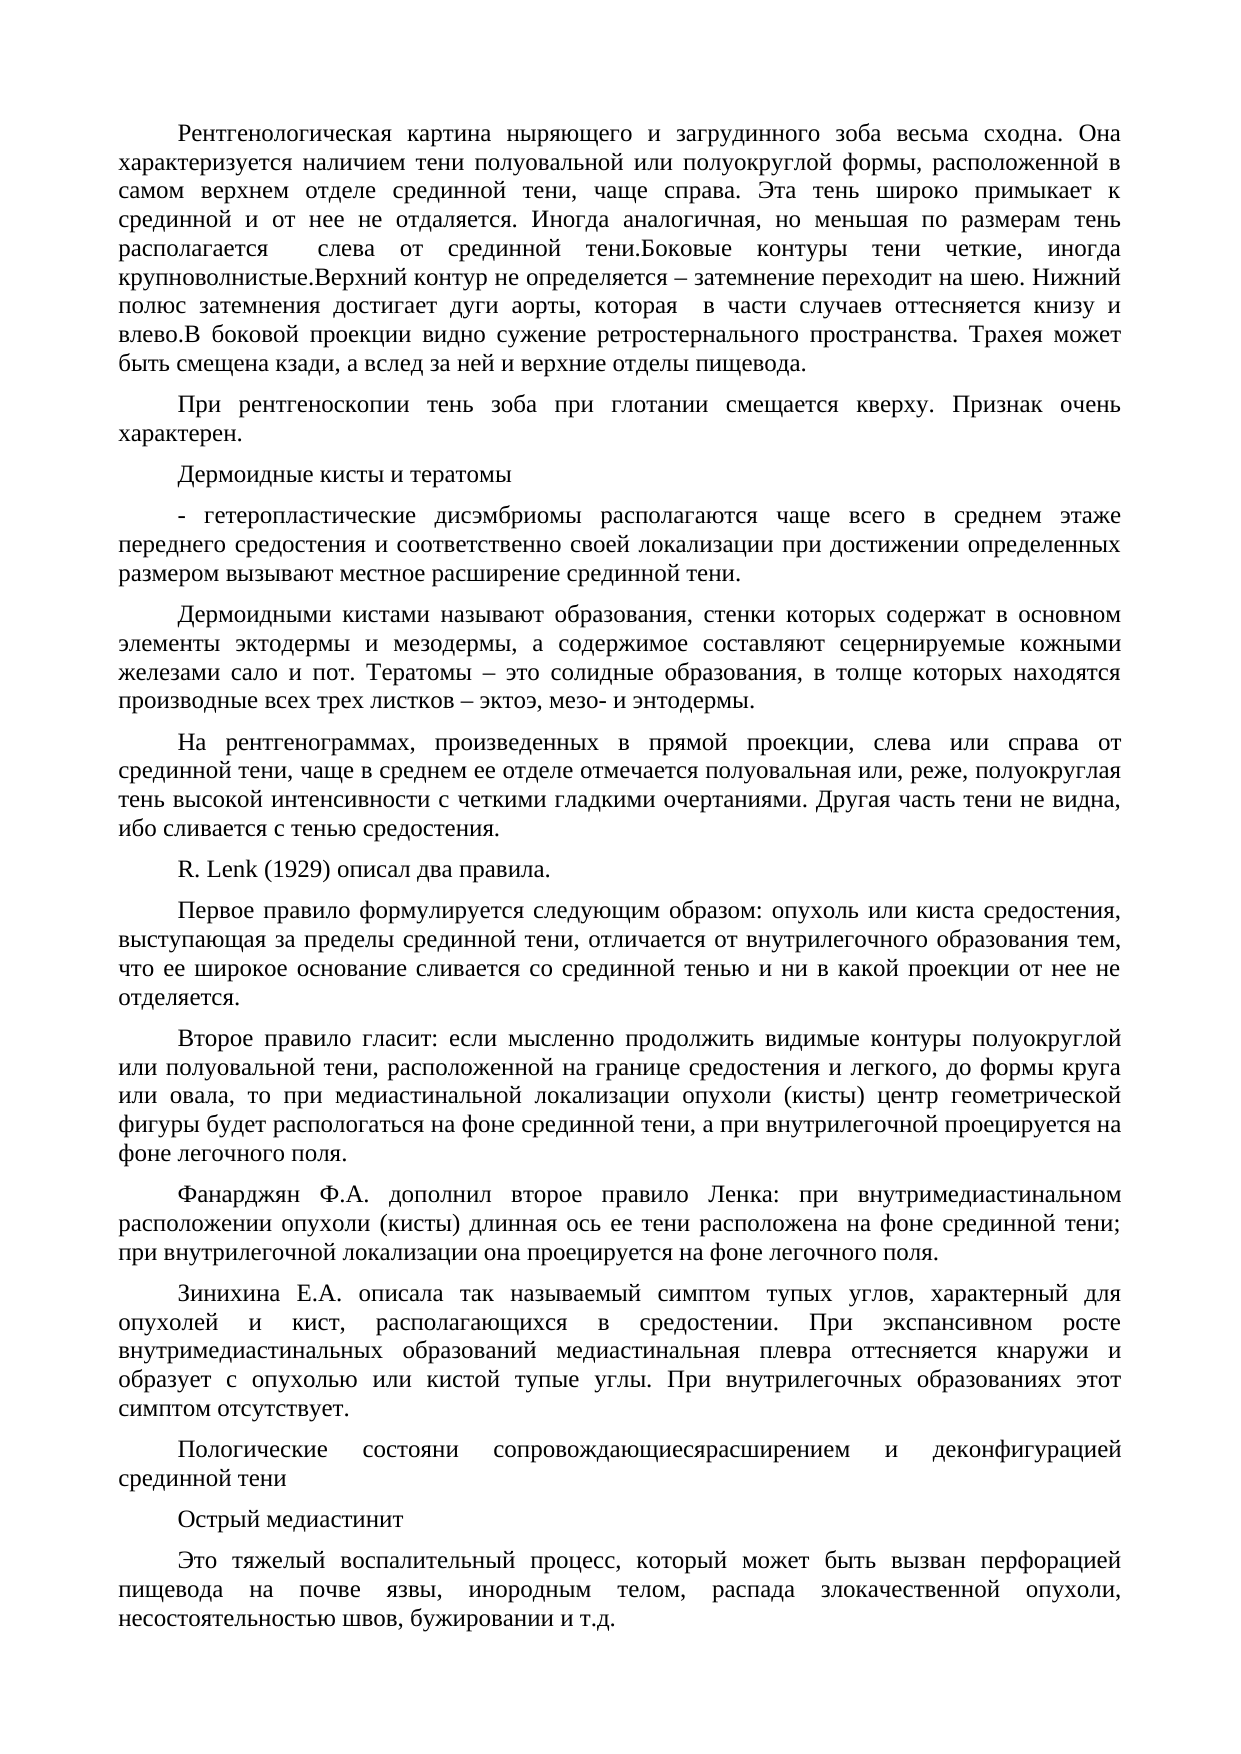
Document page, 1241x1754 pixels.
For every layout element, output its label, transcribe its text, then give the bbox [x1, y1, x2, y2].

text При рентгеноскопии тень зоба при глотании смещается кверху. Признак очень характерен. [118, 389, 1122, 447]
text Второе правило гласит: если мысленно продолжить видимые контуры полуокруглой или полуовальной тени, расположенной на границе средостения и легкого, до формы круга или овала, то при медиастинальной локализации опухоли (кисты) центр геометрической фигуры будет распологаться на фоне срединной тени, а при внутрилегочной проецируется на фоне легочного поля. [118, 1023, 1122, 1167]
text Первое правило формулируется следующим образом: опухоль или киста средостения, выступающая за пределы срединной тени, отличается от внутрилегочного образования тем, что ее широкое основание сливается со срединной тенью и ни в какой проекции от нее не отделяется. [118, 896, 1122, 1011]
text - гетеропластические дисэмбриомы располагаются чаще всего в среднем этаже переднего средостения и соответственно своей локализации при достижении определенных размером вызывают местное расширение срединной тени. [118, 501, 1122, 587]
text Фанарджян Ф.А. дополнил второе правило Ленка: при внутримедиастинальном расположении опухоли (кисты) длинная ось ее тени расположена на фоне срединной тени; при внутрилегочной локализации она проецируется на фоне легочного поля. [118, 1179, 1122, 1266]
text Дермоидными кистами называют образования, стенки которых содержат в основном элементы эктодермы и мезодермы, а содержимое составляют сецернируемые кожными железами сало и пот. Тератомы – это солидные образования, в толще которых находятся производные всех трех листков – эктоэ, мезо- и энтодермы. [118, 599, 1122, 714]
text Это тяжелый воспалительный процесс, который может быть вызван перфорацией пищевода на почве язвы, инородным телом, распада злокачественной опухоли, несостоятельностью швов, бужировании и т.д. [118, 1546, 1122, 1632]
text Острый медиастинит [118, 1504, 1122, 1533]
text R. Lenk (1929) описал два правила. [118, 854, 1122, 883]
text Рентгенологическая картина ныряющего и загрудинного зоба весьма сходна. Она характеризуется наличием тени полуовальной или полуокруглой формы, расположенной в самом верхнем отделе срединной тени, чаще справа. Эта тень широко примыкает к срединной и от нее не отдаляется. Иногда аналогичная, но меньшая по размерам тень располагается слева от срединной тени.Боковые контуры тени четкие, иногда крупноволнистые.Верхний контур не определяется – затемнение переходит на шею. Нижний полюс затемнения достигает дуги аорты, которая в части случаев оттесняется книзу и влево.В боковой проекции видно сужение ретростернального пространства. Трахея может быть смещена кзади, а вслед за ней и верхние отделы пищевода. [118, 118, 1122, 377]
text На рентгенограммах, произведенных в прямой проекции, слева или справа от срединной тени, чаще в среднем ее отделе отмечается полуовальная или, реже, полуокруглая тень высокой интенсивности с четкими гладкими очертаниями. Другая часть тени не видна, ибо сливается с тенью средостения. [118, 727, 1122, 842]
text Пологические состояни сопровождающиесярасширением и деконфигурацией срединной тени [118, 1434, 1122, 1492]
text Зинихина Е.А. описала так называемый симптом тупых углов, характерный для опухолей и кист, располагающихся в средостении. При экспансивном росте внутримедиастинальных образований медиастинальная плевра оттесняется кнаружи и образует с опухолью или кистой тупые углы. При внутрилегочных образованиях этот симптом отсутствует. [118, 1278, 1122, 1422]
text Дермоидные кисты и тератомы [118, 459, 1122, 488]
